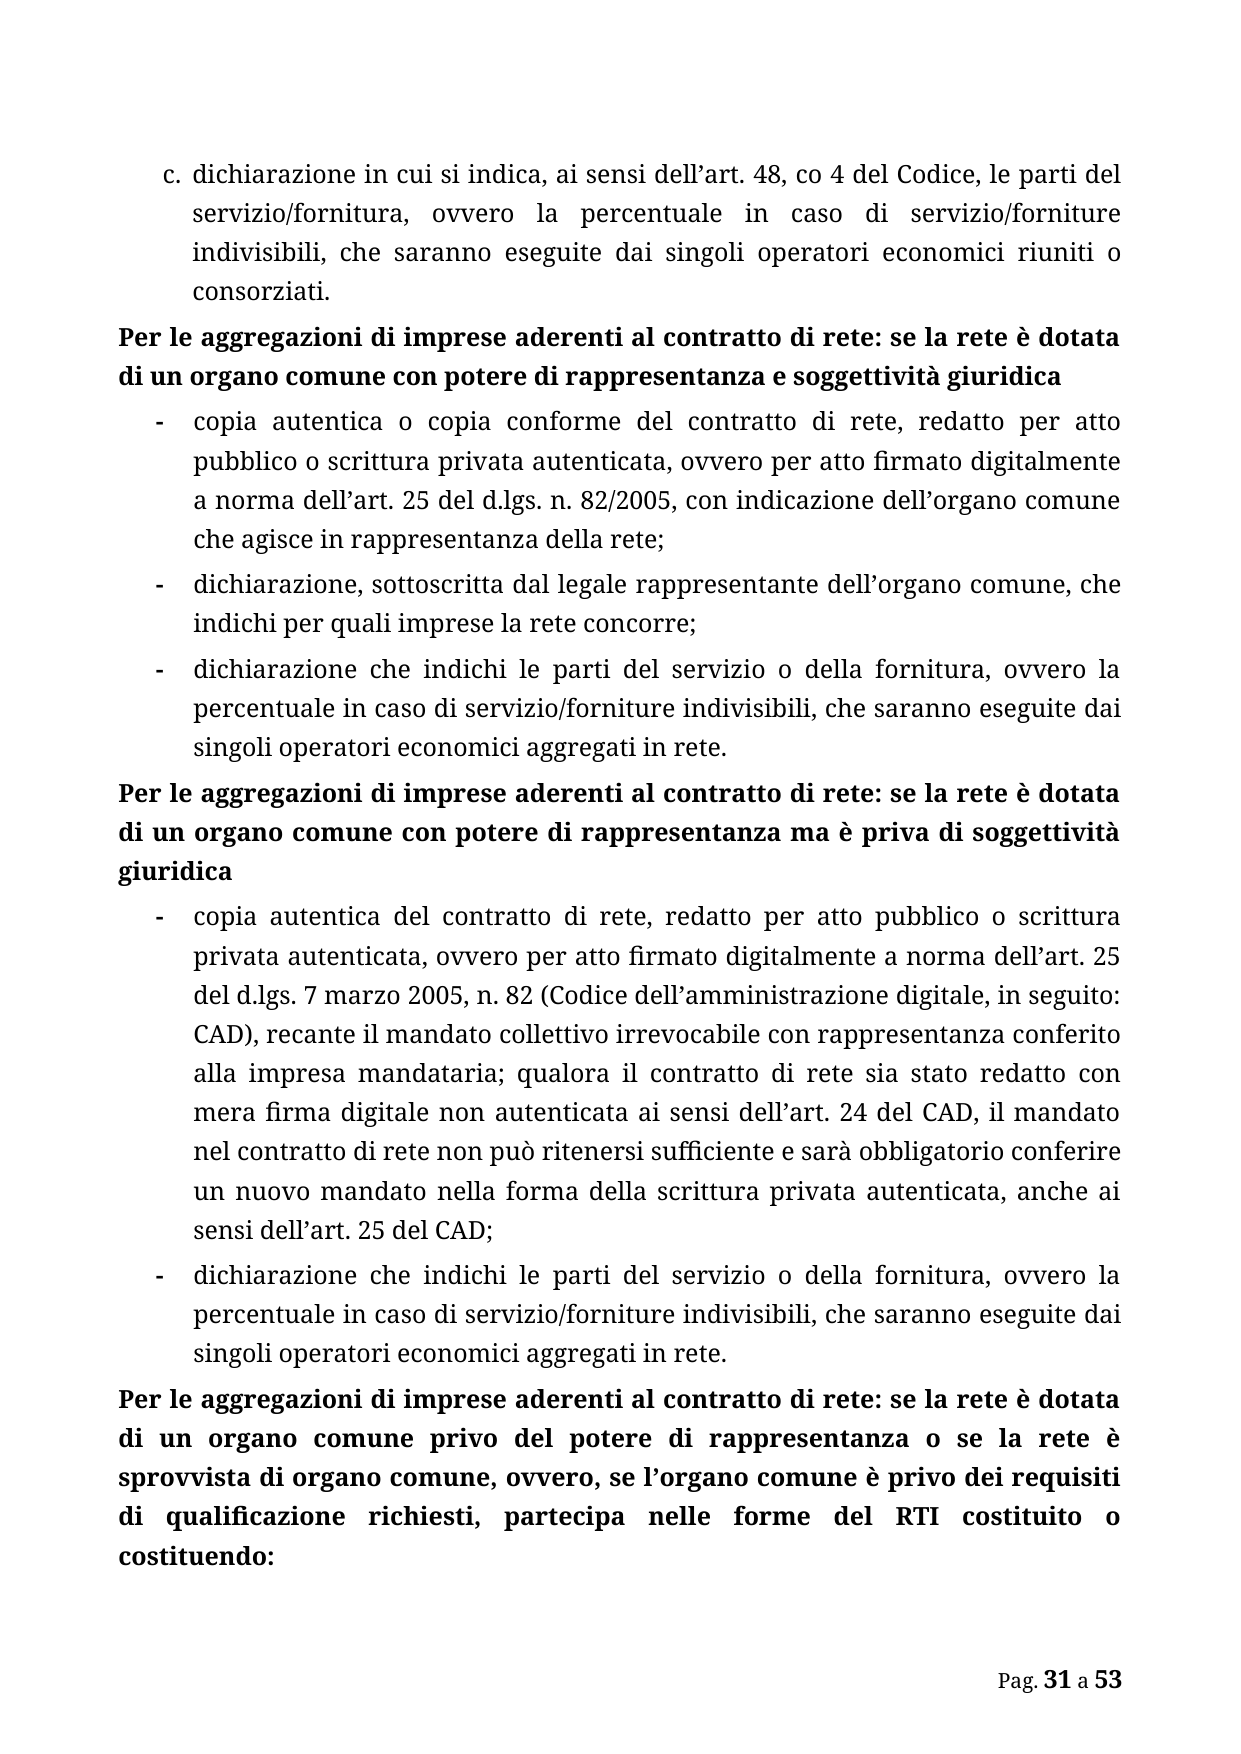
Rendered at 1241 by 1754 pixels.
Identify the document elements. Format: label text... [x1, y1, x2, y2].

text Per le aggregazioni di imprese aderenti al contratto di rete: se la rete è dotata di un organo comune privo del potere di rappresentanza o se la rete è sprovvista di organo comune, ovvero, se l’organo comune è privo dei requisiti di qualificazione richiesti, partecipa nelle forme del RTI costituito o costituendo: [118, 1382, 1122, 1572]
list copia autentica del contratto di rete, redatto per atto pubblico o scrittura privata autenticata, ovvero per atto firmato digitalmente a norma dell’art. 25 del d.lgs. 7 marzo 2005, n. 82 (Codice dell’amministrazione digitale, in seguito: CAD), recante il mandato collettivo irrevocabile con rappresentanza conferito alla impresa mandataria; qualora il contratto di rete sia stato redatto con mera firma digitale non autenticata ai sensi dell’art. 24 del CAD, il mandato nel contratto di rete non può ritenersi sufficiente e sarà obbligatorio conferire un nuovo mandato nella forma della scrittura privata autenticata, anche ai sensi dell’art. 25 del CAD; [156, 899, 1122, 1246]
list dichiarazione in cui si indica, ai sensi dell’art. 48, co 4 del Codice, le parti del servizio/fornitura, ovvero la percentuale in caso di servizio/forniture indivisibili, che saranno eseguite dai singoli operatori economici riuniti o consorziati. [162, 157, 1122, 308]
list dichiarazione che indichi le parti del servizio o della fornitura, ovvero la percentuale in caso di servizio/forniture indivisibili, che saranno eseguite dai singoli operatori economici aggregati in rete. [156, 652, 1122, 764]
text Per le aggregazioni di imprese aderenti al contratto di rete: se la rete è dotata di un organo comune con potere di rappresentanza ma è priva di soggettività giuridica [118, 775, 1122, 888]
list copia autentica o copia conforme del contratto di rete, redatto per atto pubblico o scrittura privata autenticata, ovvero per atto firmato digitalmente a norma dell’art. 25 del d.lgs. n. 82/2005, con indicazione dell’organo comune che agisce in rappresentanza della rete; [156, 404, 1122, 556]
list dichiarazione che indichi le parti del servizio o della fornitura, ovvero la percentuale in caso di servizio/forniture indivisibili, che saranno eseguite dai singoli operatori economici aggregati in rete. [156, 1258, 1122, 1370]
list dichiarazione, sottoscritta dal legale rappresentante dell’organo comune, che indichi per quali imprese la rete concorre; [156, 567, 1122, 640]
text Per le aggregazioni di imprese aderenti al contratto di rete: se la rete è dotata di un organo comune con potere di rappresentanza e soggettività giuridica [118, 319, 1122, 393]
